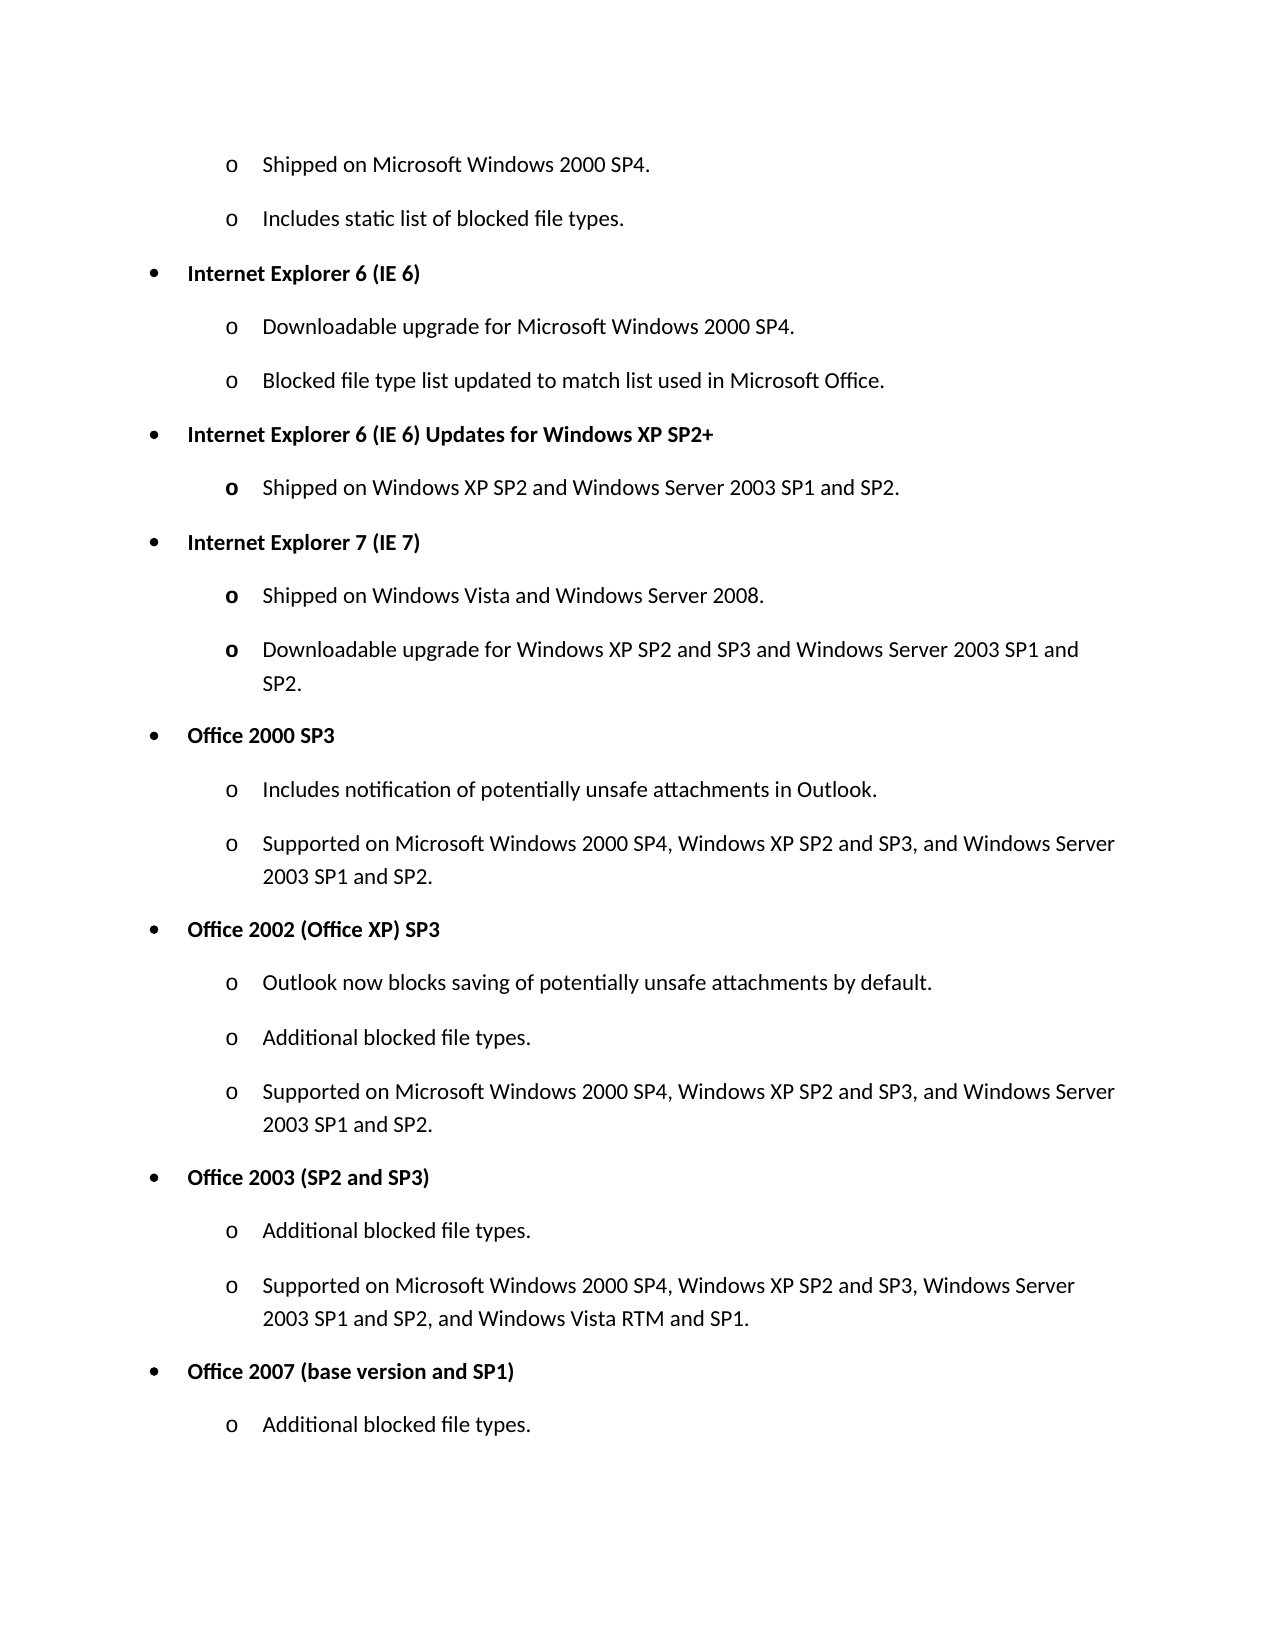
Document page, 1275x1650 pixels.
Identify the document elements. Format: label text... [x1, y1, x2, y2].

list Internet Explorer 7 (IE 7) [150, 528, 1125, 556]
list Downloadable upgrade for Microsoft Windows 2000 SP4. [225, 312, 1125, 341]
list Blocked file type list updated to match list used in Microsoft Office. [225, 366, 1125, 395]
list Shipped on Windows XP SP2 and Windows Server 2003 SP1 and SP2. [225, 473, 1125, 503]
list Additional blocked file types. [225, 1410, 1125, 1439]
list Internet Explorer 6 (IE 6) Updates for Windows XP SP2+ [150, 421, 1125, 448]
list Office 2000 SP3 [150, 722, 1125, 750]
list Shipped on Microsoft Windows 2000 SP4. [225, 150, 1125, 179]
list Downloadable upgrade for Windows XP SP2 and SP3 and Windows Server 2003 SP1 and SP2. [225, 635, 1125, 697]
list Outlook now blocks saving of potentially unsafe attachments by default. [225, 968, 1125, 998]
list Supported on Microsoft Windows 2000 SP4, Windows XP SP2 and SP3, Windows Server 2003 SP1 and SP2, and Windows Vista RTM and SP1. [225, 1271, 1125, 1332]
list Supported on Microsoft Windows 2000 SP4, Windows XP SP2 and SP3, and Windows Server 2003 SP1 and SP2. [225, 1077, 1125, 1138]
list Supported on Microsoft Windows 2000 SP4, Windows XP SP2 and SP3, and Windows Server 2003 SP1 and SP2. [225, 829, 1125, 890]
list Additional blocked file types. [225, 1217, 1125, 1246]
list Shipped on Windows Vista and Windows Server 2008. [225, 581, 1125, 610]
list Includes notification of potentially unsafe attachments in Outlook. [225, 775, 1125, 804]
list Includes static list of blocked file types. [225, 204, 1125, 233]
list Office 2003 (SP2 and SP3) [150, 1163, 1125, 1192]
list Office 2007 (base version and SP1) [150, 1357, 1125, 1385]
list Office 2002 (Office XP) SP3 [150, 915, 1125, 943]
list Additional blocked file types. [225, 1023, 1125, 1052]
list Internet Explorer 6 (IE 6) [150, 259, 1125, 287]
